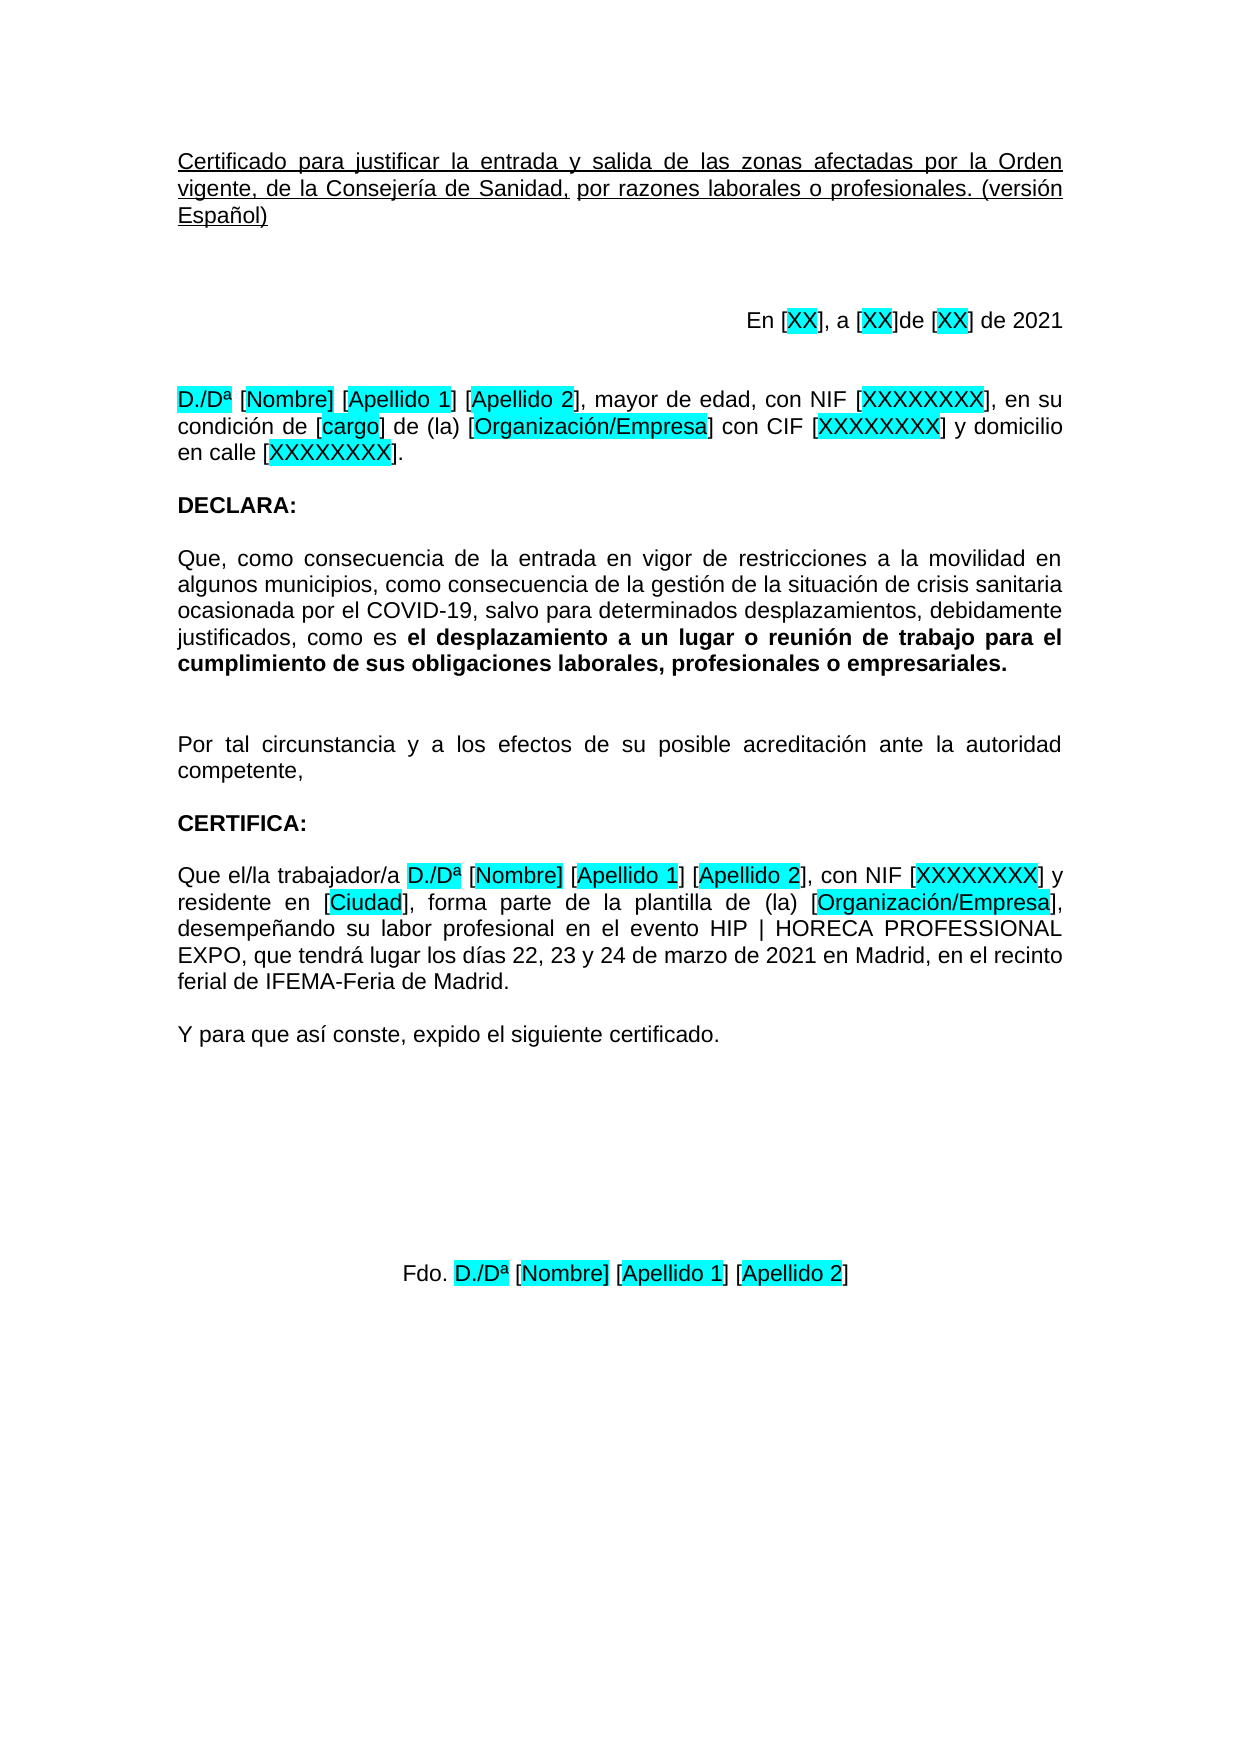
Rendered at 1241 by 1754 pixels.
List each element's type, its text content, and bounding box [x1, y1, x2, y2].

text D./Dª [Nombre] [Apellido 1] [Apellido 2], mayor de edad, con NIF [XXXXXXXX], en su condición de [cargo] de (la) [Organización/Empresa] con CIF [XXXXXXXX] y domicilio en calle [XXXXXXXX]. [177, 386, 322, 466]
text Certificado para justificar la entrada y salida de las zonas afectadas por la Orden vigente, de la Consejería de Sanidad, por razones laborales o profesionales. (versión Español) [177, 171, 1063, 228]
text CERTIFICA: [177, 810, 1063, 836]
text Que el/la trabajador/a D./Dª [Nombre] [Apellido 1] [Apellido 2], con NIF [XXXXXXXX] y residente en [Ciudad], forma parte de la plantilla de (la) [Organización/Empresa], desempeñando su labor profesional en el evento HIP | HORECA PROFESSIONAL EXPO, que tendrá lugar los días 22, 23 y 24 de marzo de 2021 en Madrid, en el recinto ferial de IFEMA-Feria de Madrid. [177, 862, 1063, 994]
text Y para que así conste, expido el siguiente certificado. [177, 1021, 1063, 1047]
text D./Dª [Nombre] [Apellido 1] [Apellido 2], mayor de edad, con NIF [XXXXXXXX], en su condición de [cargo] de (la) [Organización/Empresa] con CIF [XXXXXXXX] y domicilio en calle [XXXXXXXX]. [379, 386, 1063, 466]
text Certificado para justificar la entrada y salida de las zonas afectadas por la Orden vigente, de la Consejería de Sanidad, por razones laborales o profesionales. (versión Español) [177, 148, 1063, 170]
text Fdo. D./Dª [Nombre] [Apellido 1] [Apellido 2] [327, 1259, 1063, 1286]
text Por tal circunstancia y a los efectos de su posible acreditación ante la autoridad competente, [177, 731, 1063, 783]
text En [XX], a [XX]de [XX] de 2021 [552, 307, 1063, 334]
text Que, como consecuencia de la entrada en vigor de restricciones a la movilidad en algunos municipios, como consecuencia de la gestión de la situación de crisis sanitaria ocasionada por el COVID-19, salvo para determinados desplazamientos, debidamente justificados, como es el desplazamiento a un lugar o reunión de trabajo para el cumplimiento de sus obligaciones laborales, profesionales o empresariales. [177, 544, 1063, 676]
text DECLARA: [177, 492, 1063, 518]
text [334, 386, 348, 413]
